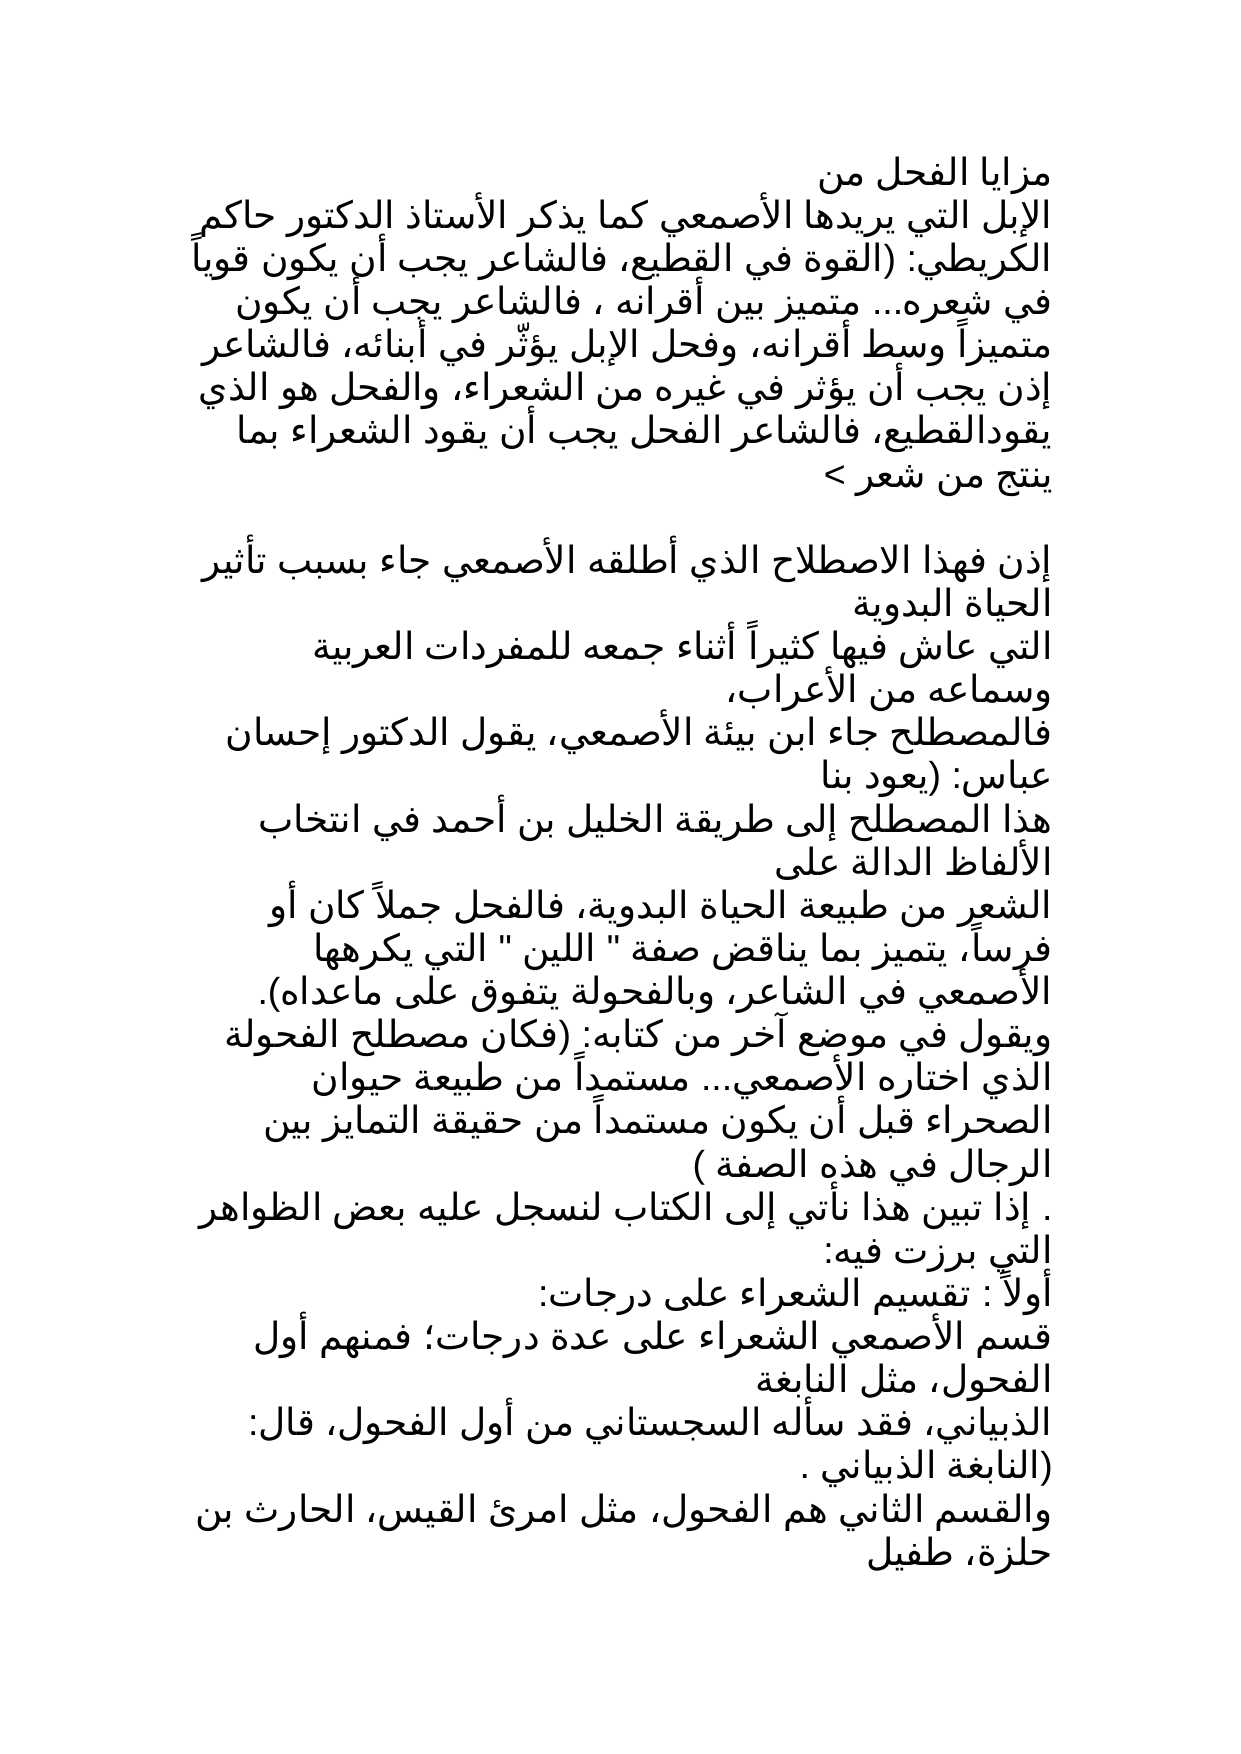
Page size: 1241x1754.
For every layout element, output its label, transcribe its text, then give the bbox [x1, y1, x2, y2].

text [187, 1185, 1053, 1573]
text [187, 150, 1053, 495]
text إذن فھذا الاصطلاح الذي أطلقه الأصمعي جاء بسبب تأثیر الحیاة البدویة التي عاش فیھا كثیراً أثناء جمعه للمفردات العربیة وسماعه من الأعراب، فالمصطلح جاء ابن بیئة الأصمعي، یقول الدكتور إحسان عباس: (یعود بنا ھذا المصطلح إلى طریقة الخلیل بن أحمد في انتخاب الألفاظ الدالة على الشعر من طبیعة الحیاة البدویة، فالفحل جملاً كان أو فرساً، یتمیز بما یناقض صفة " اللین " التي یكرھھا الأصمعي في الشاعر، وبالفحولة یتفوق على ماعداه). ویقول في موضع آخر من كتابه: (فكان مصطلح الفحولة الذي اختاره الأصمعي... مستمداً من طبیعة حیوان الصحراء قبل أن یكون مستمداً من حقیقة التمایز بین الرجال في ھذه الصفة ) [187, 495, 1053, 1185]
